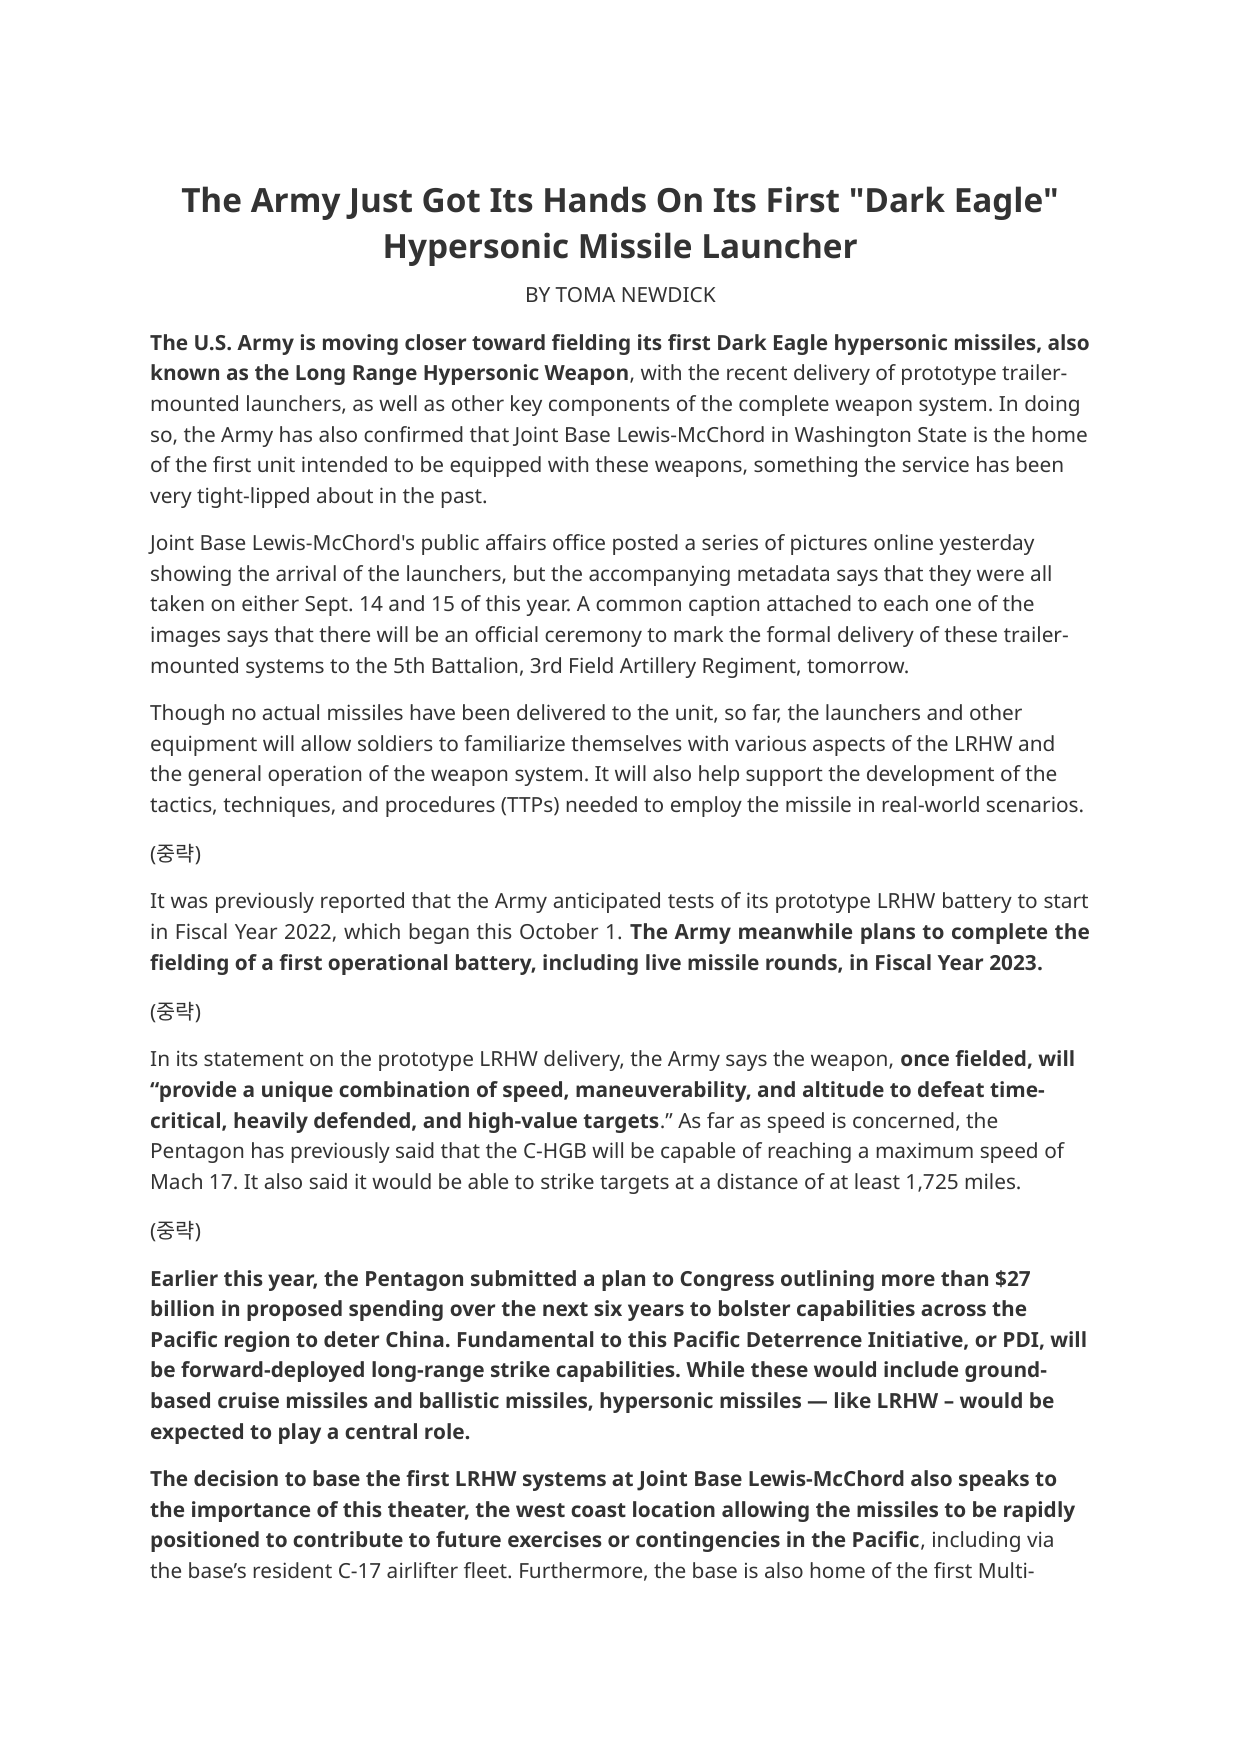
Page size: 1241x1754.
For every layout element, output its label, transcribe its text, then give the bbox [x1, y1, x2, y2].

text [150, 1464, 1090, 1584]
text The U.S. Army is moving closer toward fielding its first Dark Eagle hypersonic missiles, also known as the Long Range Hypersonic Weapon, with the recent delivery of prototype trailer-mounted launchers, as well as other key components of the complete weapon system. In doing so, the Army has also confirmed that Joint Base Lewis-McChord in Washington State is the home of the first unit intended to be equipped with these weapons, something the service has been very tight-lipped about in the past. [150, 328, 1090, 509]
text Joint Base Lewis-McChord's public affairs office posted a series of pictures online yesterday showing the arrival of the launchers, but the accompanying metadata says that they were all taken on either Sept. 14 and 15 of this year. A common caption attached to each one of the images says that there will be an official ceremony to mark the formal delivery of these trailer-mounted systems to the 5th Battalion, 3rd Field Artillery Regiment, tomorrow. [150, 528, 1090, 679]
text It was previously reported that the Army anticipated tests of its prototype LRHW battery to start in Fiscal Year 2022, which began this October 1. The Army meanwhile plans to complete the fielding of a first operational battery, including live missile rounds, in Fiscal Year 2023. [150, 887, 1090, 976]
text BY TOMA NEWDICK [150, 281, 1090, 309]
text (중략) [150, 1214, 1090, 1244]
text Though no actual missiles have been delivered to the unit, so far, the launchers and other equipment will allow soldiers to familiarize themselves with various aspects of the LRHW and the general operation of the weapon system. It will also help support the development of the tactics, techniques, and procedures (TTPs) needed to employ the missile in real-world scenarios. [150, 698, 1090, 818]
text In its statement on the prototype LRHW delivery, the Army says the weapon, once fielded, will “provide a unique combination of speed, maneuverability, and altitude to defeat time-critical, heavily defended, and high-value targets.” As far as speed is concerned, the Pentagon has previously said that the C-HGB will be capable of reaching a maximum speed of Mach 17. It also said it would be able to strike targets at a distance of at least 1,725 miles. [150, 1044, 1090, 1195]
text (중략) [150, 995, 1090, 1025]
text Earlier this year, the Pentagon submitted a plan to Congress outlining more than $27 billion in proposed spending over the next six years to bolster capabilities across the Pacific region to deter China. Fundamental to this Pacific Deterrence Initiative, or PDI, will be forward-deployed long-range strike capabilities. While these would include ground-based cruise missiles and ballistic missiles, hypersonic missiles — like LRHW – would be expected to play a central role. [150, 1264, 1090, 1445]
text (중략) [150, 837, 1090, 867]
subtitle The Army Just Got Its Hands On Its First "Dark Eagle" Hypersonic Missile Launcher [150, 177, 1090, 268]
